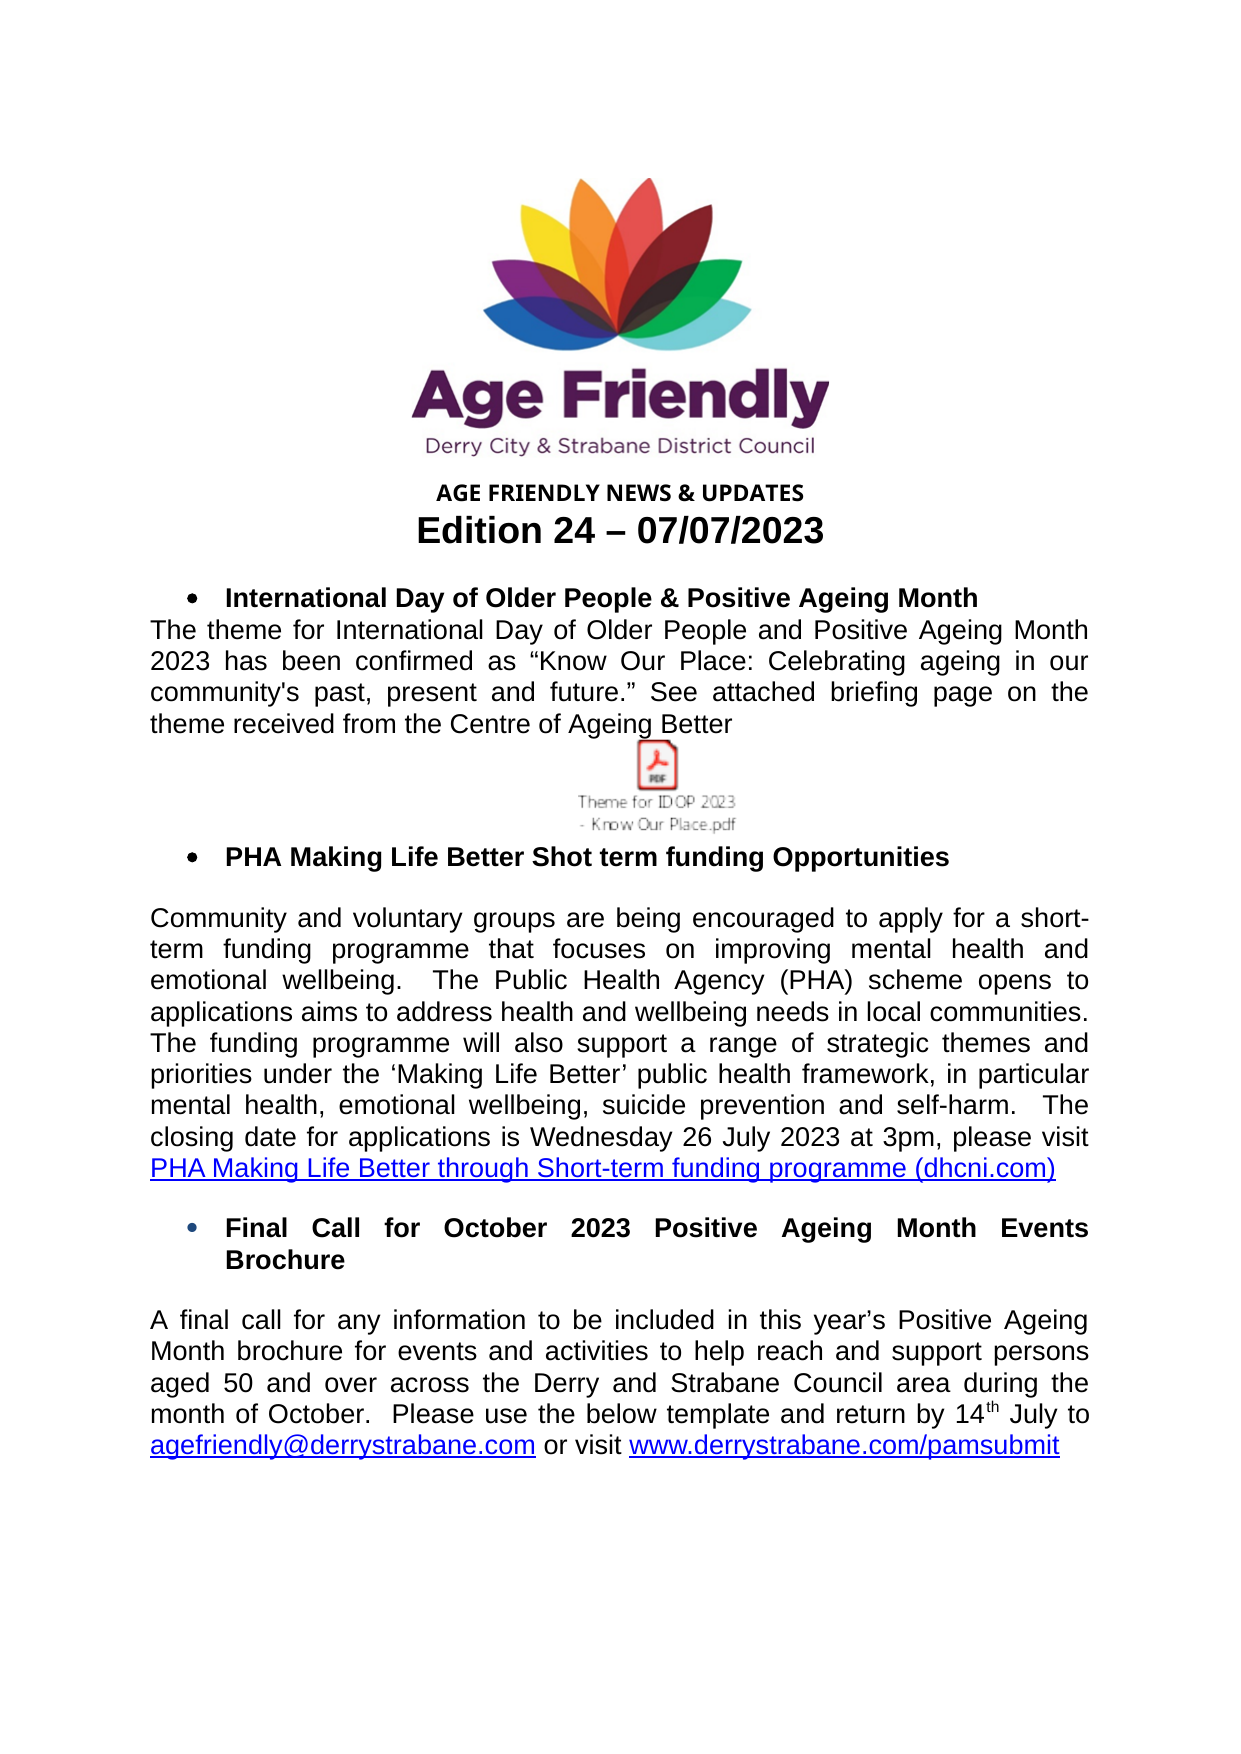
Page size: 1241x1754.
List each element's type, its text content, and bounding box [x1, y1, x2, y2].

picture [411, 178, 830, 458]
text AGE FRIENDLY NEWS & UPDATES [150, 477, 1090, 508]
text The theme for International Day of Older People and Positive Ageing Month 2023 has been confirmed as “Know Our Place: Celebrating ageing in our community's past, present and future.” See attached briefing page on the theme received from the Centre of Ageing Better [150, 614, 1090, 739]
text Community and voluntary groups are being encouraged to apply for a short-term funding programme that focuses on improving mental health and emotional wellbeing. The Public Health Agency (PHA) scheme opens to applications aims to address health and wellbeing needs in local communities. The funding programme will also support a range of strategic themes and priorities under the ‘Making Life Better’ public health framework, in particular mental health, emotional wellbeing, suicide prevention and self-harm. The closing date for applications is Wednesday 26 July 2023 at 3pm, please visit PHA Making Life Better through Short-term funding programme (dhcni.com) [150, 902, 1090, 1183]
list Final Call for October 2023 Positive Ageing Month Events Brochure [187, 1212, 1090, 1275]
text A final call for any information to be included in this year’s Positive Ageing Month brochure for events and activities to help reach and support persons aged 50 and over across the Derry and Strabane Council area during the month of October. Please use the below template and return by 14th July to agefriendly@derrystrabane.com or visit www.derrystrabane.com/pamsubmit [150, 1304, 1090, 1460]
text Edition 24 – 07/07/2023 [150, 508, 1090, 551]
list PHA Making Life Better Shot term funding Opportunities [187, 841, 1090, 873]
list International Day of Older People & Positive Ageing Month [187, 582, 1090, 614]
